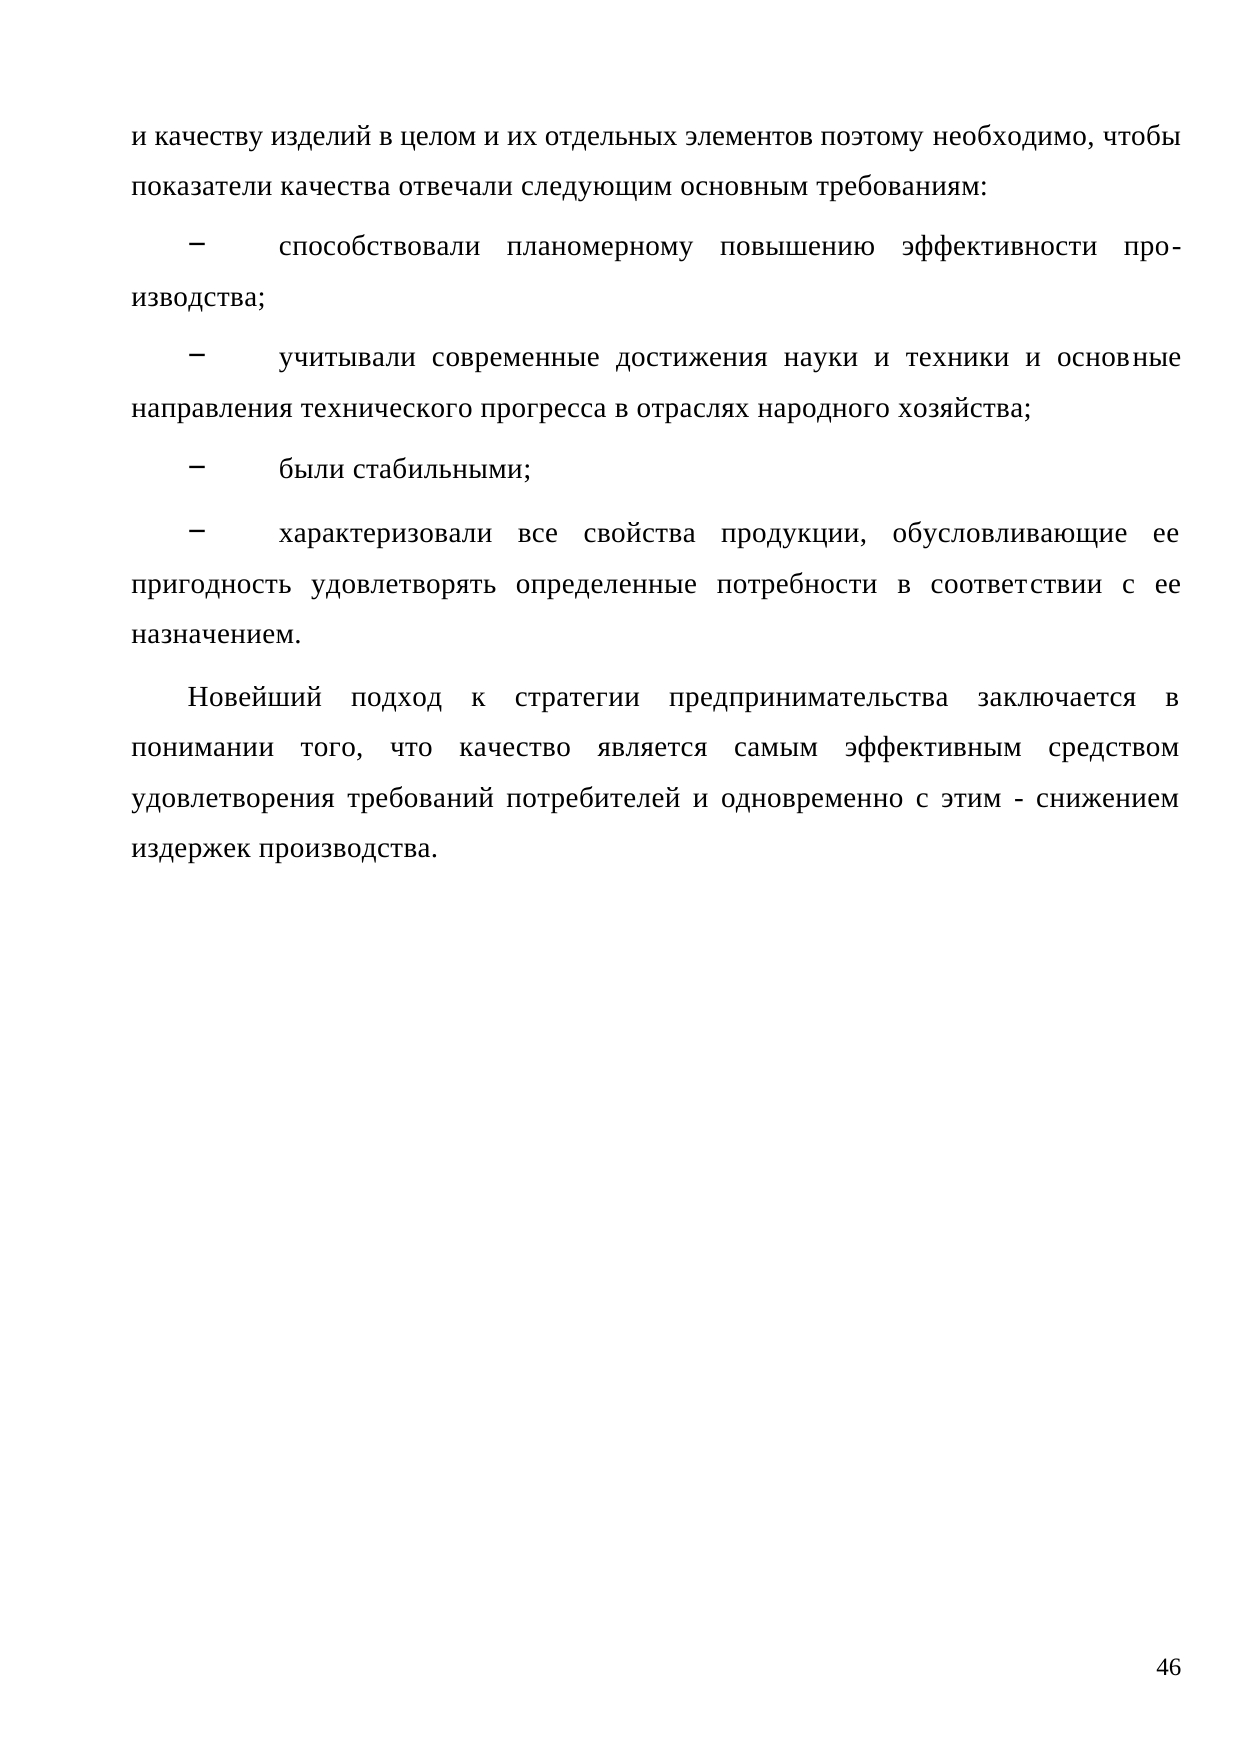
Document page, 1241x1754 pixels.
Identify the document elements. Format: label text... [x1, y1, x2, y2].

list учитывали современные достижения науки и техники и основные направления технического прогресса в отраслях народного хозяйства; [131, 336, 1181, 424]
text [131, 118, 1181, 202]
list способствовали планомерному повышению эффективности производства; [131, 224, 1181, 312]
list характеризовали все свойства продукции, обусловливающие ее пригодность удовлетворять определенные потребности в соответствии с ее назначением. [131, 511, 1181, 650]
text Новейший подход к стратегии предпринимательства заключается в понимании того, что качество является самым эффективным средством удовлетворения требований потребителей и одновременно с этим - снижением издержек производства. [131, 679, 1181, 864]
list были стабильными; [131, 447, 1181, 486]
